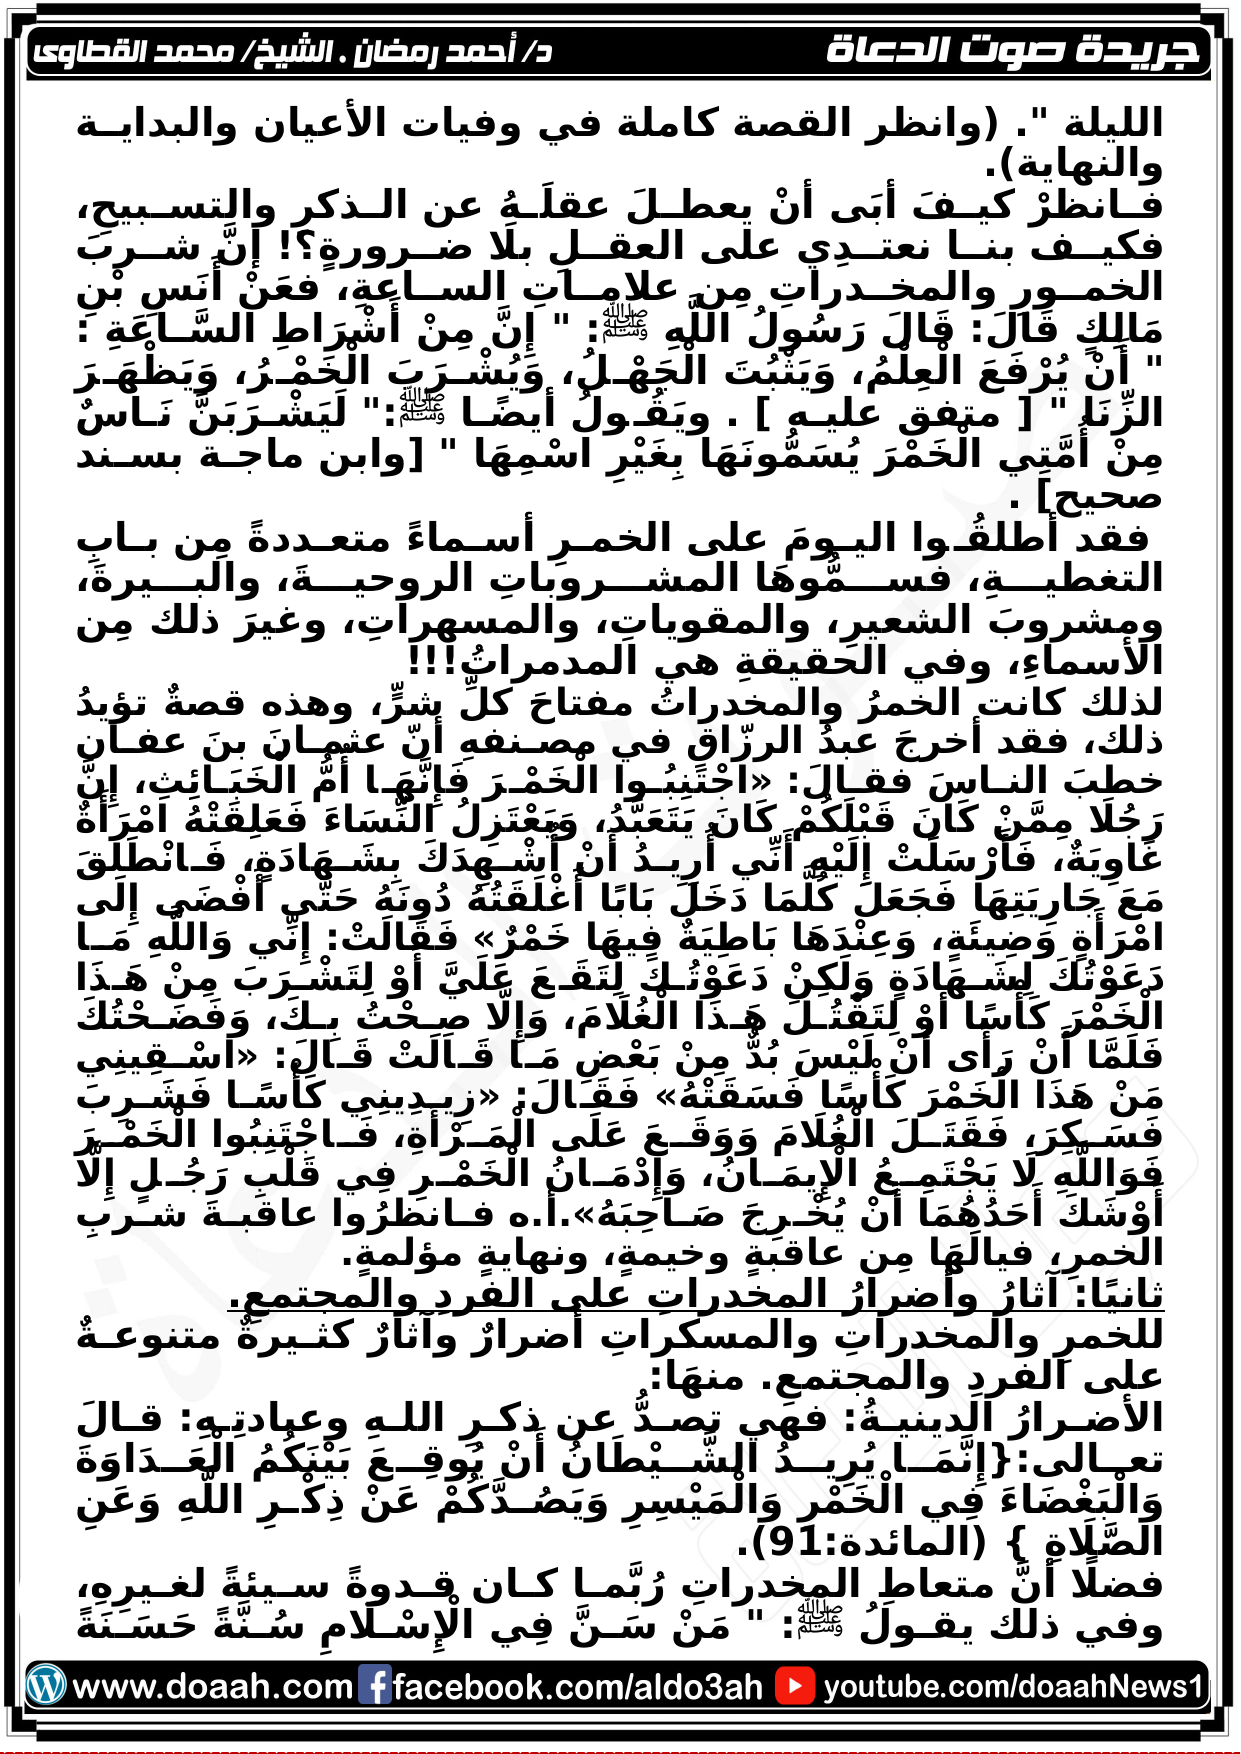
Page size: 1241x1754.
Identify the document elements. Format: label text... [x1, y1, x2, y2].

text لذلك كانت الخمرُ والمخدراتُ مفتاحَ كلِّ شرٍّ، وهذه قصةٌ تؤيدُ ذلك، فقد أخرجَ عبدُ الرزّاقِ في مصنفهِ أنّ عثمانَ بنَ عفان خطبَ الناسَ فقالَ: «اجْتَنِبُوا الْخَمْرَ فَإِنَّهَا أُمُّ الْخَبَائِثِ، إِنَّ رَجُلَا مِمَّنْ كَانَ قَبْلَكُمْ كَانَ يَتَعَبَّدُ، وَيَعْتَزِلُ النِّسَاءَ فَعَلِقَتْهُ امْرَأَةٌ غَاوِيَةٌ، فَأَرْسَلَتْ إِلَيْهِ أَنِّي أُرِيدُ أَنْ أُشْهِدَكَ بِشَهَادَةٍ، فَانْطَلَقَ مَعَ جَارِيَتِهَا فَجَعَلَ كُلَّمَا دَخَلَ بَابًا أَغْلَقَتُهُ دُونَهُ حَتَّى أَفْضَى إِلَى امْرَأَةٍ وَضِيئَةٍ، وَعِنْدَهَا بَاطِيَةٌ فِيهَا خَمْرٌ» فَقَالَتْ: إِنِّي وَاللَّهِ مَا دَعَوْتُكَ لِشَهَادَةٍ وَلَكِنْ دَعَوْتُكَ لِتَقَعَ عَلَيَّ أَوْ لِتَشْرَبَ مِنْ هَذَا الْخَمْرَ كَأْسًا أَوْ لِتَقْتُلَ هَذَا الْغُلَامَ، وَإِلَّا صِحْتُ بِكَ، وَفَضَحْتُكَ فَلَمَّا أَنْ رَأَى أَنْ لَيْسَ بُدٌّ مِنْ بَعْضِ مَا قَالَتْ قَالَ: «اسْقِينِي مَنْ هَذَا الْخَمْرَ كَأْسًا فَسَقَتْهُ» فَقَالَ: «زِيدِينِي كَأْسًا فَشَرِبَ فَسَكِرَ، فَقَتَلَ الْغُلَامَ وَوَقَعَ عَلَى الْمَرْأَةِ، فَاجْتَنِبُوا الْخَمْرَ فَوَاللَّهِ لَا يَجْتَمِعُ الْإِيمَانُ، وَإِدْمَانُ الْخَمْرِ فِي قَلْبِ رَجُلٍ إِلَّا أَوْشَكَ أَحَدُهُمَا أَنْ يُخْرِجَ صَاحِبَهُ».أ.ه فانظرُوا عاقبةَ شربِ الخمرِ، فيالَهَا مِن عاقبةٍ وخيمةٍ، ونهايةٍ مؤلمةٍ. [75, 684, 1165, 1274]
text للخمرِ والمخدراتِ والمسكراتِ أضرارٌ وآثارٌ كثيرةٌ متنوعةٌ على الفردِ والمجتمعِ. منهَا: [75, 1316, 1165, 1399]
picture [0, 0, 1241, 1752]
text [75, 103, 1165, 186]
text ثانيًا: آثارُ وأضرارُ المخدراتِ على الفردِ والمجتمعِ. [75, 1274, 1165, 1316]
text فانظرْ كيفَ أبَى أنْ يعطلَ عقلَهُ عن الذكرِ والتسبيحِ، فكيف بنا نعتدِي على العقلِ بلَا ضرورةٍ؟! إنَّ شربَ الخمورِ والمخدراتِ مِن علاماتِ الساعةِ، فعَنْ أَنَسِ بْنِ مَالِكٍ قَالَ: قَالَ رَسُولُ اللَّهِ ﷺ: " إِنَّ مِنْ أَشْرَاطِ السَّاعَةِ : " أَنْ يُرْفَعَ الْعِلْمُ، وَيَثْبُتَ الْجَهْلُ، وَيُشْرَبَ الْخَمْرُ، وَيَظْهَرَ الزِّنَا " [ متفق عليه ] . ويَقُولُ أيضًا ﷺ:" لَيَشْرَبَنَّ نَاسٌ مِنْ أُمَّتِي الْخَمْرَ يُسَمُّونَهَا بِغَيْرِ اسْمِهَا " [وابن ماجة بسند صحيح] . [75, 186, 1165, 518]
text الأضرارُ الدينيةُ: فهي تصدُّ عن ذكرِ اللهِ وعبادتِهِ: قالَ تعالى:{إِنَّمَا يُرِيدُ الشَّيْطَانُ أَنْ يُوقِعَ بَيْنَكُمُ الْعَدَاوَةَ وَالْبَغْضَاءَ فِي الْخَمْرِ وَالْمَيْسِرِ وَيَصُدَّكُمْ عَنْ ذِكْرِ اللَّهِ وَعَنِ الصَّلَاةِ } (المائدة:91). [75, 1399, 1165, 1564]
text فقد أطلقُوا اليومَ على الخمرِ أسماءً متعددةً مِن بابِ التغطيةِ، فسمُّوهَا المشروباتِ الروحيةَ، والبيرةَ، ومشروبَ الشعيرِ، والمقوياتِ، والمسهراتِ، وغيرَ ذلك مِن الأسماءِ، وفي الحقيقةِ هي المدمراتُ!!! [75, 518, 1165, 684]
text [75, 1564, 1165, 1648]
